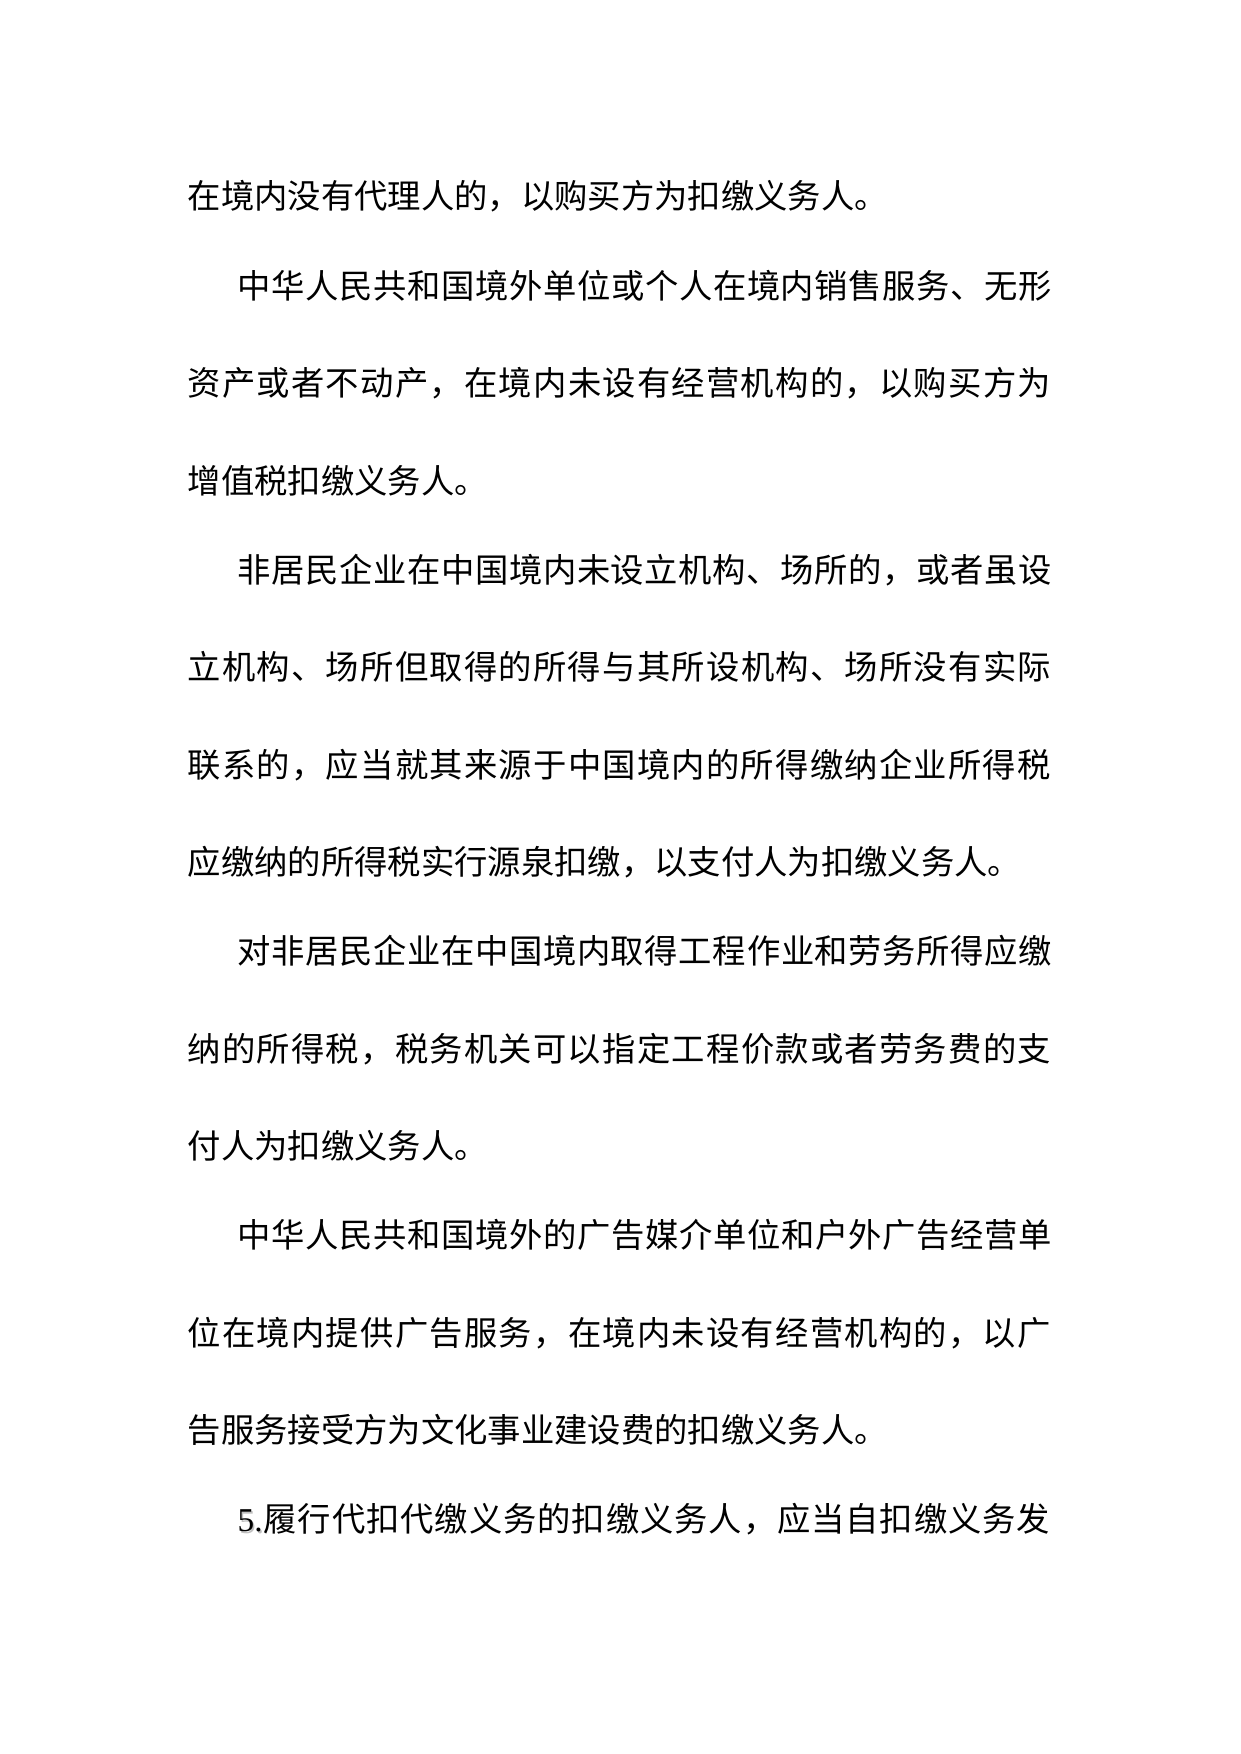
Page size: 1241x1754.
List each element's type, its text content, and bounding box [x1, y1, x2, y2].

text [187, 162, 1053, 227]
text 非居民企业在中国境内未设立机构、场所的，或者虽设立机构、场所但取得的所得与其所设机构、场所没有实际联系的，应当就其来源于中国境内的所得缴纳企业所得税，应缴纳的所得税实行源泉扣缴，以支付人为扣缴义务人。 [187, 535, 1053, 893]
text 中华人民共和国境外单位或个人在境内销售服务、无形资产或者不动产，在境内未设有经营机构的，以购买方为增值税扣缴义务人。 [187, 251, 1053, 511]
text 对非居民企业在中国境内取得工程作业和劳务所得应缴纳的所得税，税务机关可以指定工程价款或者劳务费的支付人为扣缴义务人。 [187, 917, 1053, 1177]
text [187, 1485, 1053, 1550]
text 中华人民共和国境外的广告媒介单位和户外广告经营单位在境内提供广告服务，在境内未设有经营机构的，以广告服务接受方为文化事业建设费的扣缴义务人。 [187, 1201, 1053, 1461]
